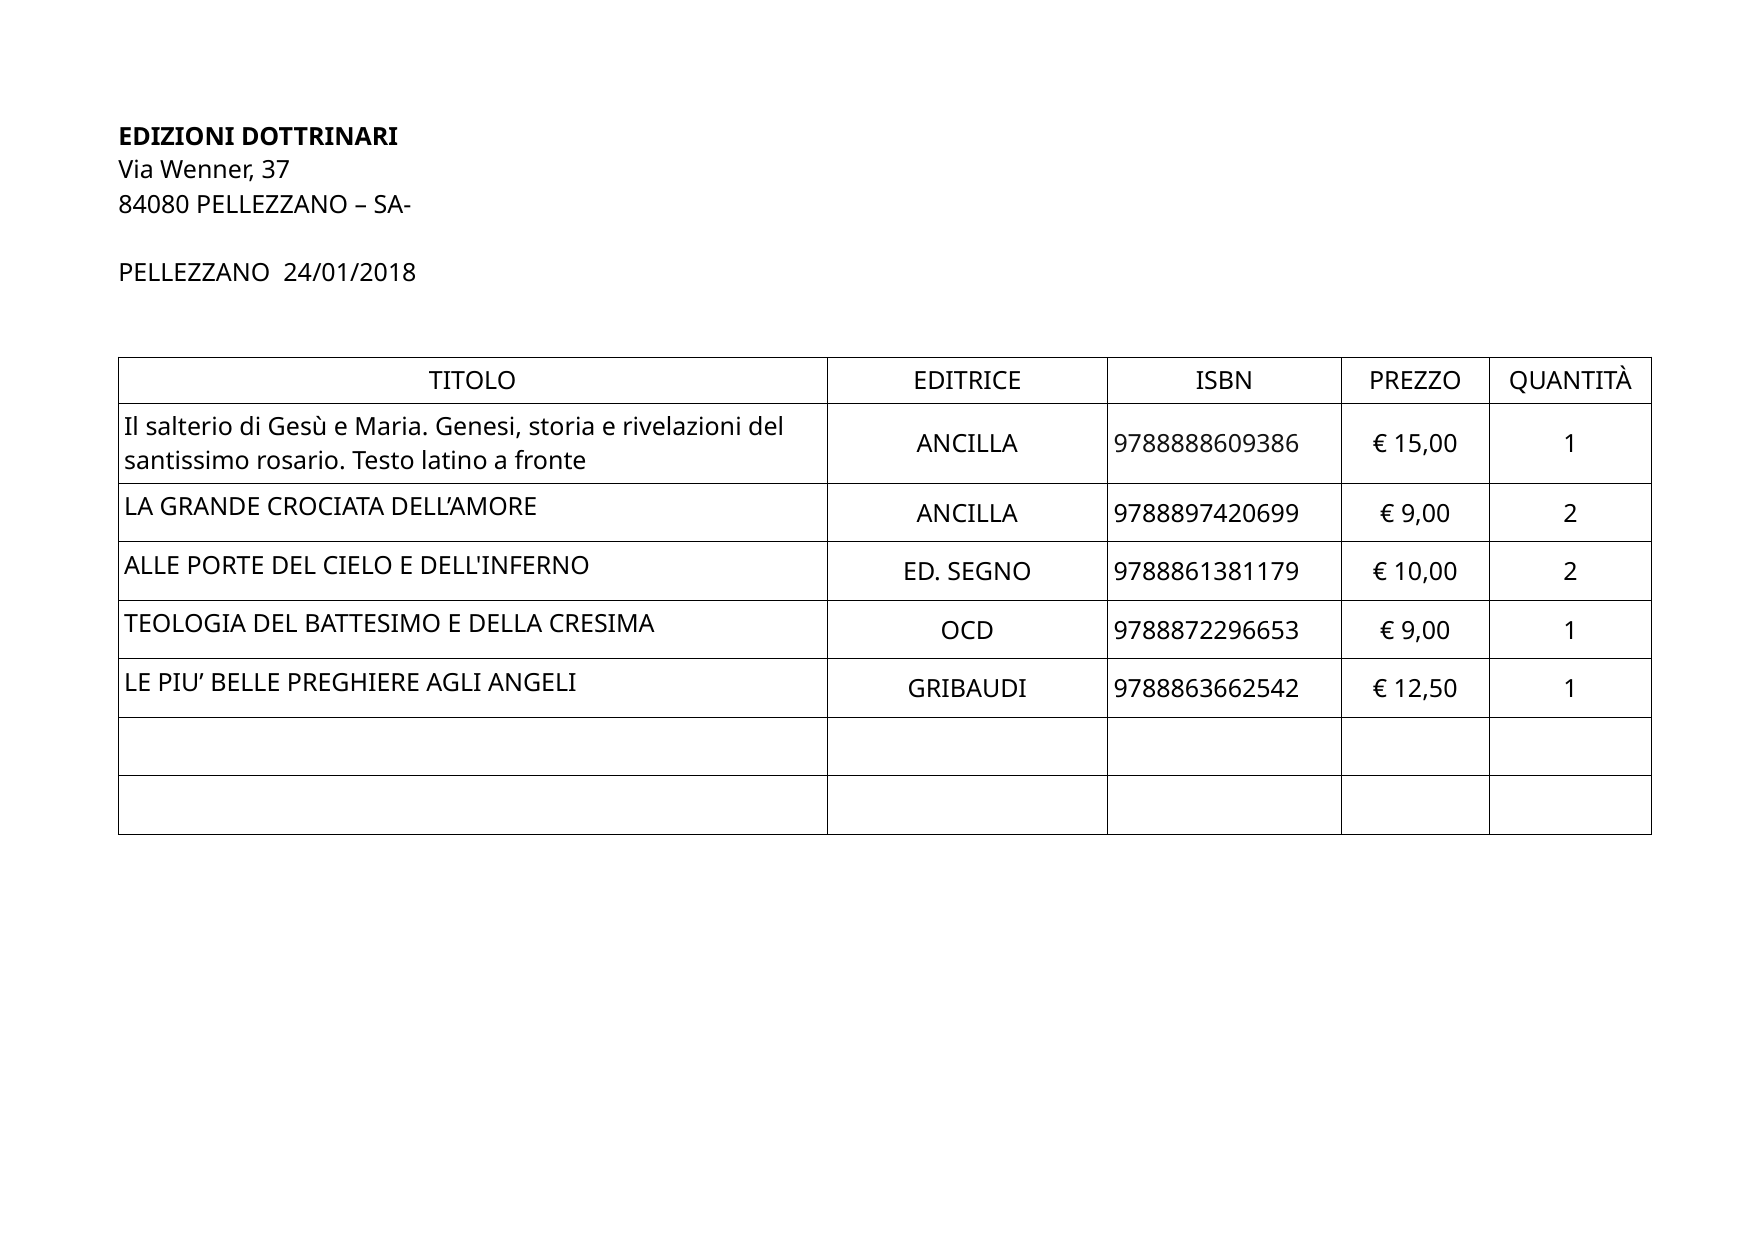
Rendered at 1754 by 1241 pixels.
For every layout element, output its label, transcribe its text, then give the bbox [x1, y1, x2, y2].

table_cell 2 [1490, 542, 1651, 600]
table_cell 9788861381179 [1108, 542, 1341, 600]
table_cell 2 [1490, 484, 1651, 541]
text PELLEZZANO 24/01/2018 [118, 254, 1606, 288]
table_cell [1490, 718, 1651, 775]
table_cell ANCILLA [828, 484, 1107, 541]
table_cell 1 [1490, 404, 1651, 483]
table_cell € 15,00 [1342, 404, 1489, 483]
table_header QUANTITÀ [1490, 358, 1651, 403]
table_cell 9788863662542 [1108, 659, 1341, 717]
table_cell [119, 776, 827, 834]
table_cell TEOLOGIA DEL BATTESIMO E DELLA CRESIMA [119, 601, 827, 658]
table_cell GRIBAUDI [828, 659, 1107, 717]
table_cell 1 [1490, 659, 1651, 717]
table_cell ANCILLA [828, 404, 1107, 483]
table_cell € 12,50 [1342, 659, 1489, 717]
table_cell € 9,00 [1342, 484, 1489, 541]
table_cell Il salterio di Gesù e Maria. Genesi, storia e rivelazioni del santissimo rosario. Testo latino a fronte [119, 404, 827, 483]
table_cell [1108, 776, 1341, 834]
table_cell [119, 718, 827, 775]
table_cell ALLE PORTE DEL CIELO E DELL'INFERNO [119, 542, 827, 600]
text 84080 PELLEZZANO – SA- [118, 186, 1606, 220]
text EDIZIONI DOTTRINARI [118, 118, 1606, 152]
table_cell 9788888609386 [1108, 404, 1341, 483]
table_cell [1490, 776, 1651, 834]
table_cell OCD [828, 601, 1107, 658]
table_cell [1108, 718, 1341, 775]
table_cell LE PIU’ BELLE PREGHIERE AGLI ANGELI [119, 659, 827, 717]
table_cell 1 [1490, 601, 1651, 658]
table_header ISBN [1108, 358, 1341, 403]
table_cell € 9,00 [1342, 601, 1489, 658]
table_cell [828, 776, 1107, 834]
table_cell 9788897420699 [1108, 484, 1341, 541]
table_cell [1342, 718, 1489, 775]
table_cell ED. SEGNO [828, 542, 1107, 600]
table_cell 9788872296653 [1108, 601, 1341, 658]
table_cell [1342, 776, 1489, 834]
table_cell € 10,00 [1342, 542, 1489, 600]
table_header PREZZO [1342, 358, 1489, 403]
text Via Wenner, 37 [118, 152, 1606, 186]
table_cell LA GRANDE CROCIATA DELL’AMORE [119, 484, 827, 541]
table_header TITOLO [119, 358, 827, 403]
table_header EDITRICE [828, 358, 1107, 403]
table_cell [828, 718, 1107, 775]
